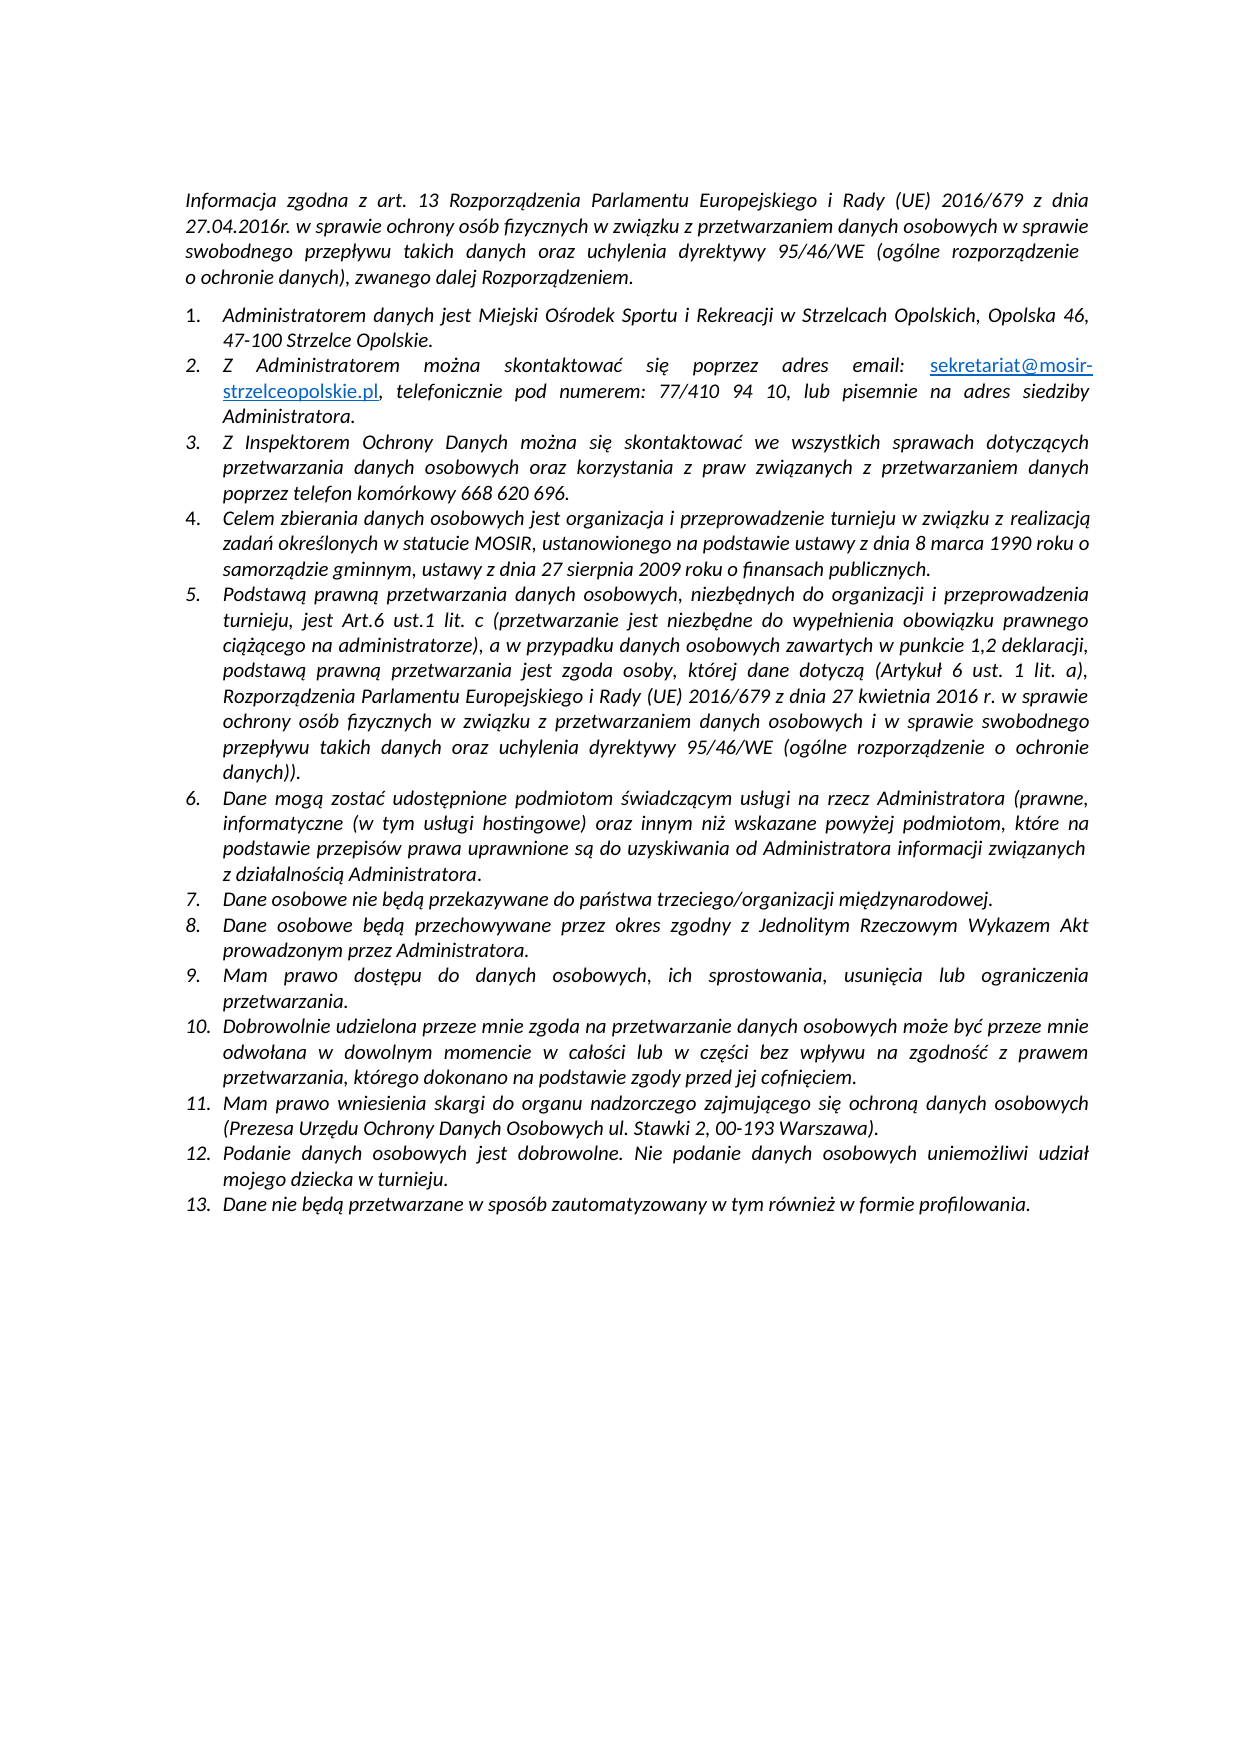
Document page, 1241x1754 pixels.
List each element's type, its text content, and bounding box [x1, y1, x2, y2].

list Dane mogą zostać udostępnione podmiotom świadczącym usługi na rzecz Administratora (prawne, informatyczne (w tym usługi hostingowe) oraz innym niż wskazane powyżej podmiotom, które na podstawie przepisów prawa uprawnione są do uzyskiwania od Administratora informacji związanych z działalnością Administratora. [185, 785, 1093, 886]
list Mam prawo wniesienia skargi do organu nadzorczego zajmującego się ochroną danych osobowych (Prezesa Urzędu Ochrony Danych Osobowych ul. Stawki 2, 00-193 Warszawa). [185, 1090, 1093, 1141]
list Dane osobowe nie będą przekazywane do państwa trzeciego/organizacji międzynarodowej. [185, 886, 1093, 912]
list Administratorem danych jest Miejski Ośrodek Sportu i Rekreacji w Strzelcach Opolskich, Opolska 46, 47-100 Strzelce Opolskie. [185, 302, 1093, 353]
list Dobrowolnie udzielona przeze mnie zgoda na przetwarzanie danych osobowych może być przeze mnie odwołana w dowolnym momencie w całości lub w części bez wpływu na zgodność z prawem przetwarzania, którego dokonano na podstawie zgody przed jej cofnięciem. [185, 1013, 1093, 1090]
list Celem zbierania danych osobowych jest organizacja i przeprowadzenie turnieju w związku z realizacją zadań określonych w statucie MOSIR, ustanowionego na podstawie ustawy z dnia 8 marca 1990 roku o samorządzie gminnym, ustawy z dnia 27 sierpnia 2009 roku o finansach publicznych. [185, 505, 1010, 581]
text Informacja zgodna z art. 13 Rozporządzenia Parlamentu Europejskiego i Rady (UE) 2016/679 z dnia 27.04.2016r. w sprawie ochrony osób fizycznych w związku z przetwarzaniem danych osobowych w sprawie swobodnego przepływu takich danych oraz uchylenia dyrektywy 95/46/WE (ogólne rozporządzenie o ochronie danych), zwanego dalej Rozporządzeniem. [185, 188, 1093, 289]
list Dane nie będą przetwarzane w sposób zautomatyzowany w tym również w formie profilowania. [185, 1191, 1093, 1217]
list Podanie danych osobowych jest dobrowolne. Nie podanie danych osobowych uniemożliwi udział mojego dziecka w turnieju. [185, 1141, 1093, 1191]
list Z Administratorem można skontaktować się poprzez adres email: sekretariat@mosir-strzelceopolskie.pl, telefonicznie pod numerem: 77/410 94 10, lub pisemnie na adres siedziby Administratora. [185, 353, 1093, 429]
list Z Inspektorem Ochrony Danych można się skontaktować we wszystkich sprawach dotyczących przetwarzania danych osobowych oraz korzystania z praw związanych z przetwarzaniem danych poprzez telefon komórkowy 668 620 696. [185, 429, 1093, 505]
list Mam prawo dostępu do danych osobowych, ich sprostowania, usunięcia lub ograniczenia przetwarzania. [185, 963, 1093, 1013]
list Podstawą prawną przetwarzania danych osobowych, niezbędnych do organizacji i przeprowadzenia turnieju, jest Art.6 ust.1 lit. c (przetwarzanie jest niezbędne do wypełnienia obowiązku prawnego ciążącego na administratorze), a w przypadku danych osobowych zawartych w punkcie 1,2 deklaracji, podstawą prawną przetwarzania jest zgoda osoby, której dane dotyczą (Artykuł 6 ust. 1 lit. a), Rozporządzenia Parlamentu Europejskiego i Rady (UE) 2016/679 z dnia 27 kwietnia 2016 r. w sprawie ochrony osób fizycznych w związku z przetwarzaniem danych osobowych i w sprawie swobodnego przepływu takich danych oraz uchylenia dyrektywy 95/46/WE (ogólne rozporządzenie o ochronie danych)). [185, 581, 1093, 785]
list Dane osobowe będą przechowywane przez okres zgodny z Jednolitym Rzeczowym Wykazem Akt prowadzonym przez Administratora. [185, 912, 1093, 963]
